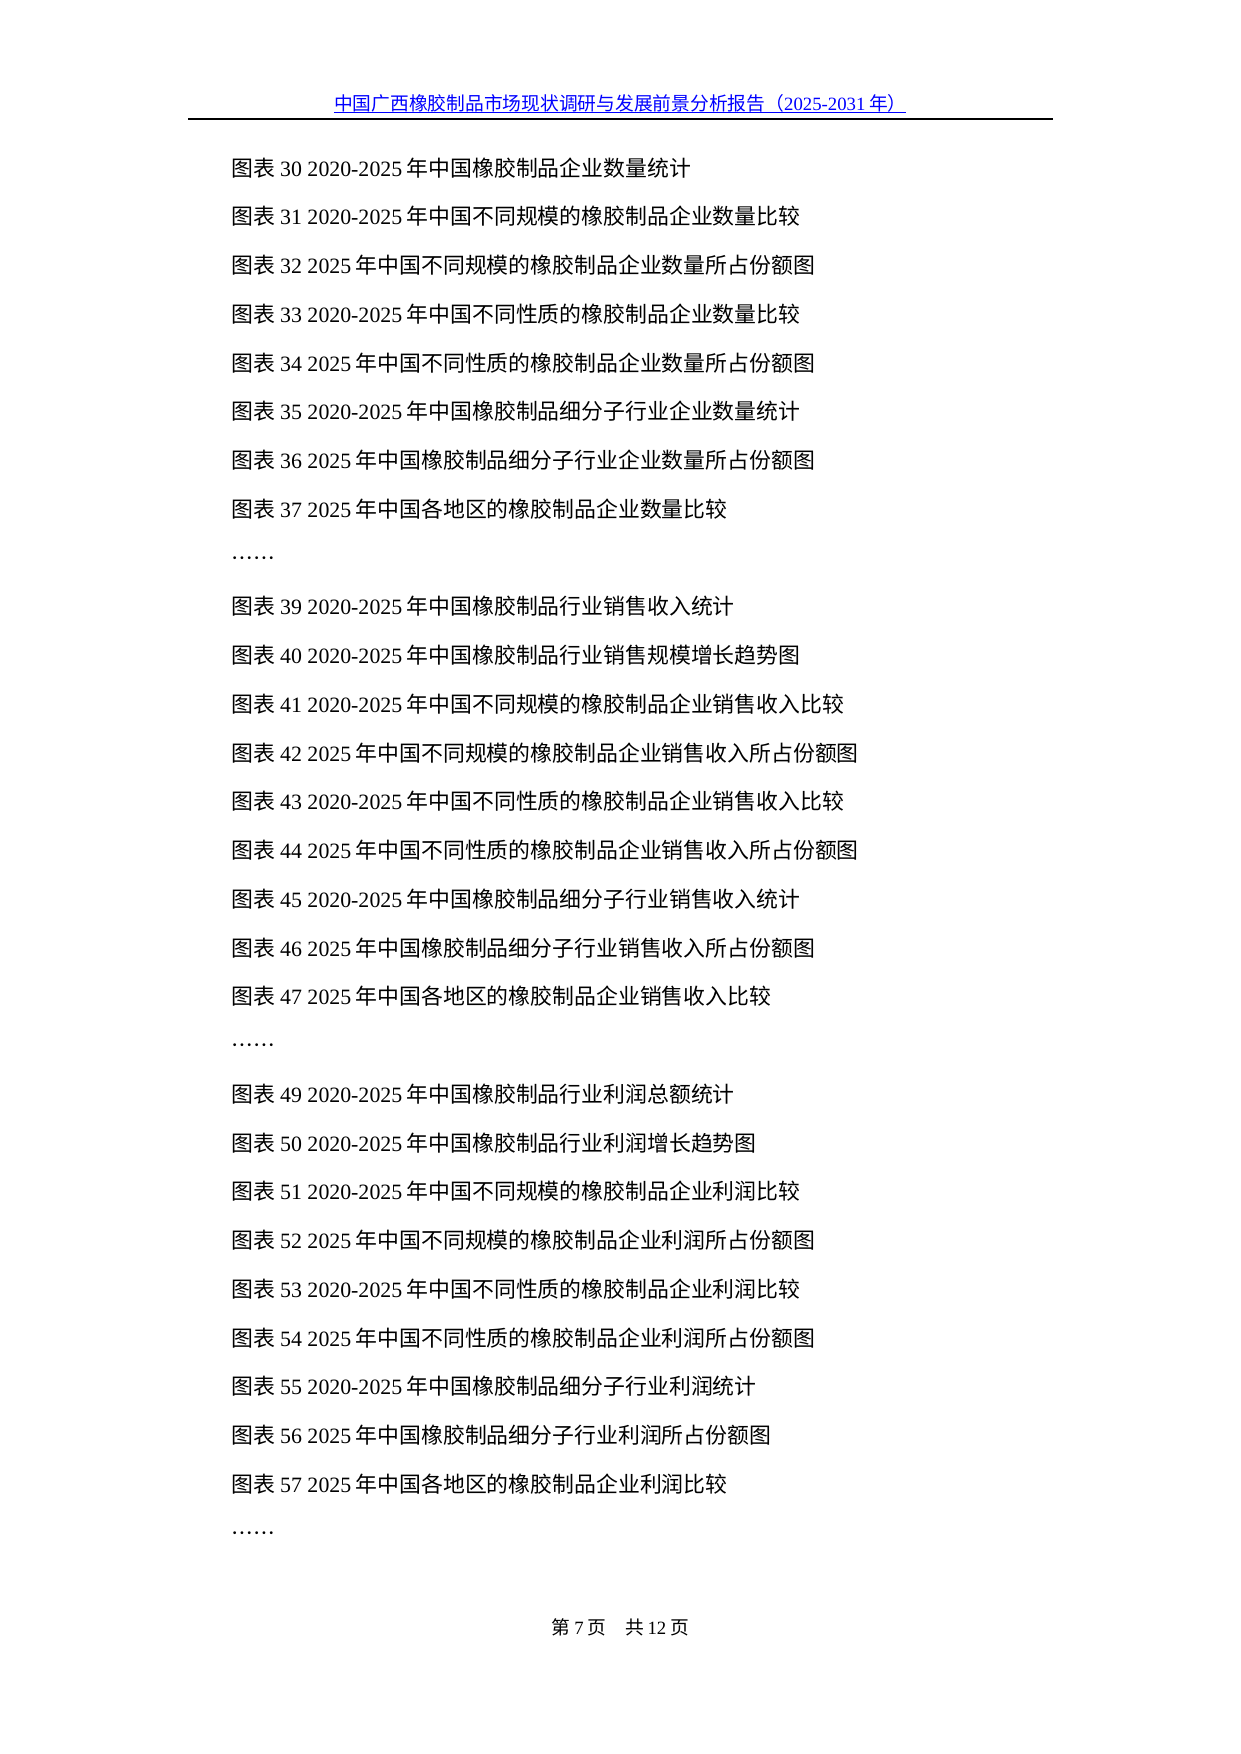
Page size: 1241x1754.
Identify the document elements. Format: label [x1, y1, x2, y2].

text [187, 150, 1053, 1548]
